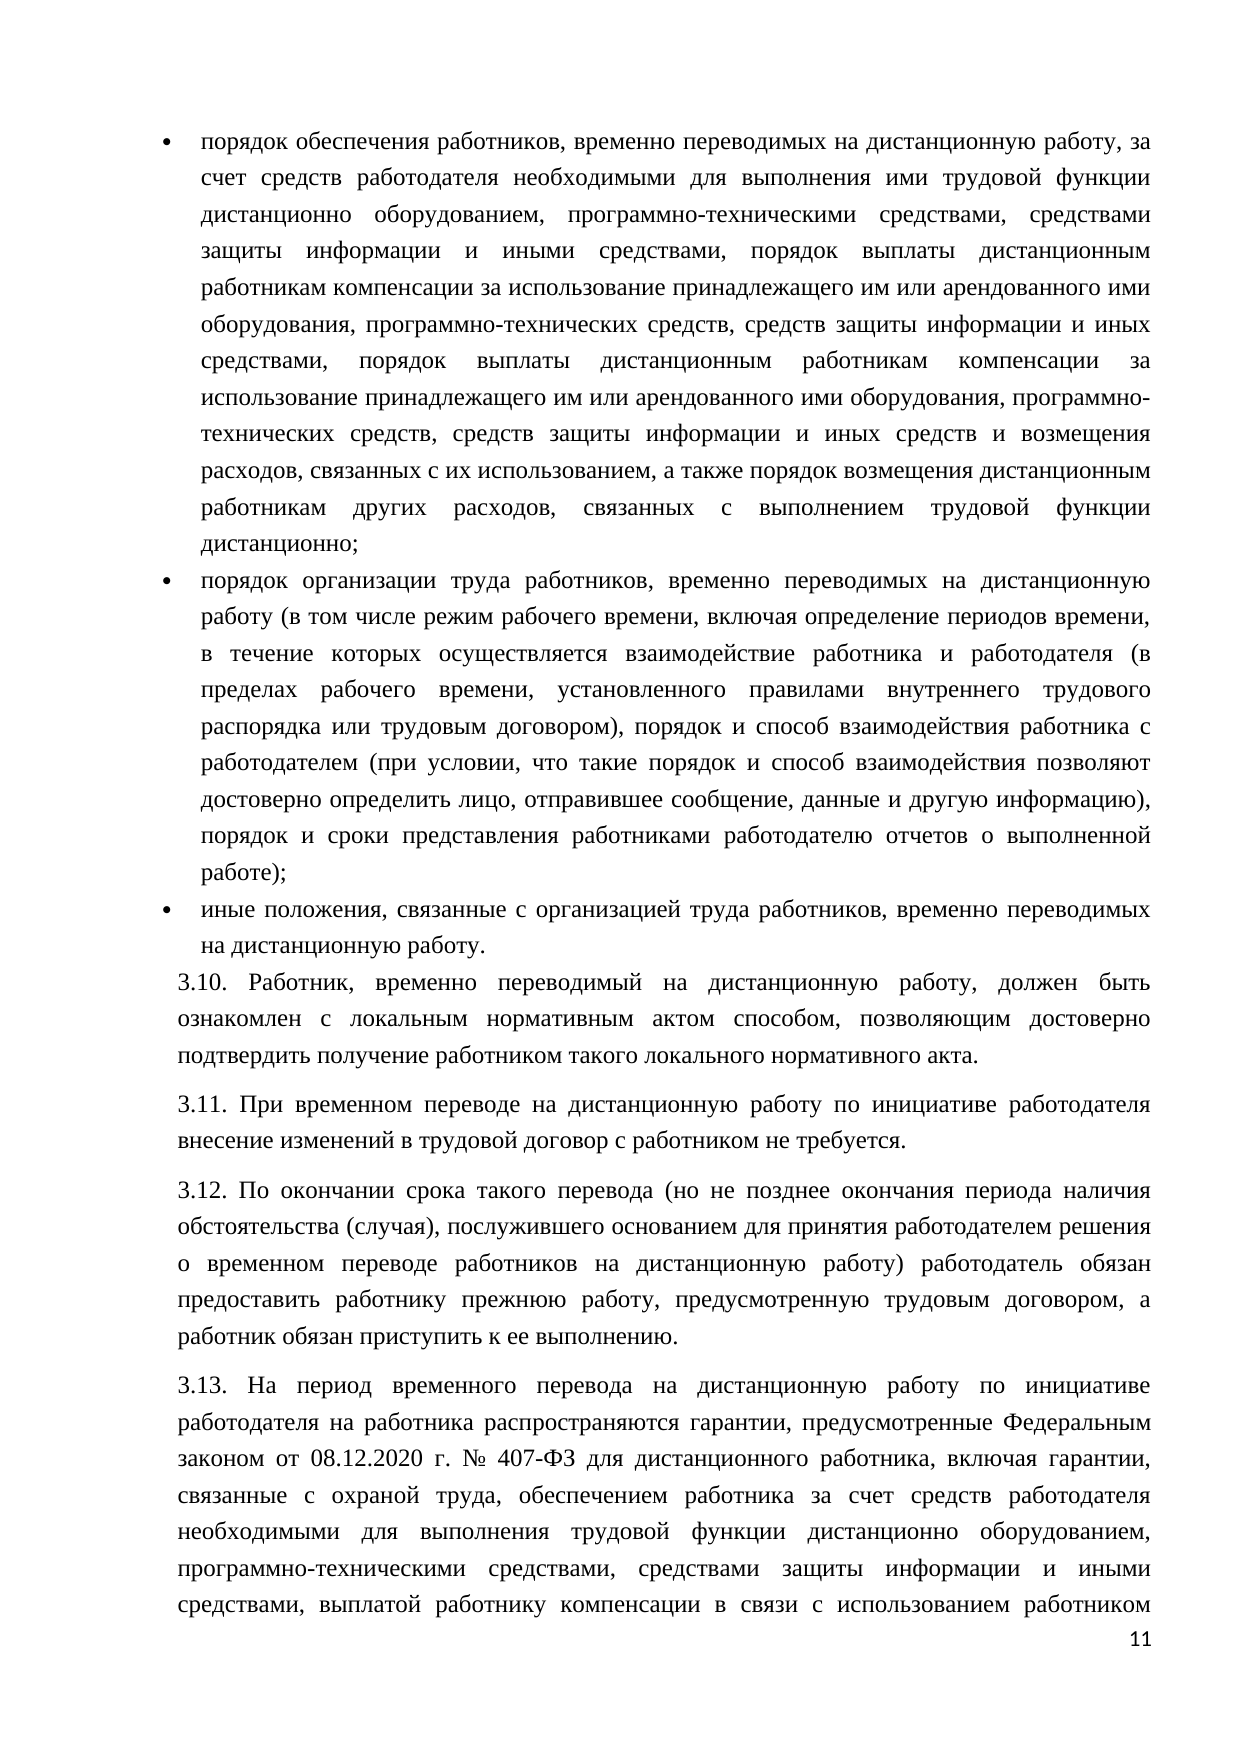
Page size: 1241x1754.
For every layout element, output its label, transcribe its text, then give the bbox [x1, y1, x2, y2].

text 3.10. Работник, временно переводимый на дистанционную работу, должен быть ознакомлен с локальным нормативным актом способом, позволяющим достоверно подтвердить получение работником такого локального нормативного акта. [177, 959, 1152, 1069]
list иные положения, связанные с организацией труда работников, временно переводимых на дистанционную работу. [163, 886, 1152, 959]
list порядок обеспечения работников, временно переводимых на дистанционную работу, за счет средств работодателя необходимыми для выполнения ими трудовой функции дистанционно оборудованием, программно-техническими средствами, средствами защиты информации и иными средствами, порядок выплаты дистанционным работникам компенсации за использование принадлежащего им или арендованного ими оборудования, программно-технических средств, средств защиты информации и иных средствами, порядок выплаты дистанционным работникам компенсации за использование принадлежащего им или арендованного ими оборудования, программно-технических средств, средств защиты информации и иных средств и возмещения расходов, связанных с их использованием, а также порядок возмещения дистанционным работникам других расходов, связанных с выполнением трудовой функции дистанционно; [163, 118, 1152, 557]
list порядок организации труда работников, временно переводимых на дистанционную работу (в том числе режим рабочего времени, включая определение периодов времени, в течение которых осуществляется взаимодействие работника и работодателя (в пределах рабочего времени, установленного правилами внутреннего трудового распорядка или трудовым договором), порядок и способ взаимодействия работника с работодателем (при условии, что такие порядок и способ взаимодействия позволяют достоверно определить лицо, отправившее сообщение, данные и другую информацию), порядок и сроки представления работниками работодателю отчетов о выполненной работе); [163, 557, 1152, 886]
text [177, 1362, 1152, 1618]
text 3.11. При временном переводе на дистанционную работу по инициативе работодателя внесение изменений в трудовой договор с работником не требуется. [177, 1081, 1152, 1154]
text 3.12. По окончании срока такого перевода (но не позднее окончания периода наличия обстоятельства (случая), послужившего основанием для принятия работодателем решения о временном переводе работников на дистанционную работу) работодатель обязан предоставить работнику прежнюю работу, предусмотренную трудовым договором, а работник обязан приступить к ее выполнению. [177, 1167, 1152, 1350]
